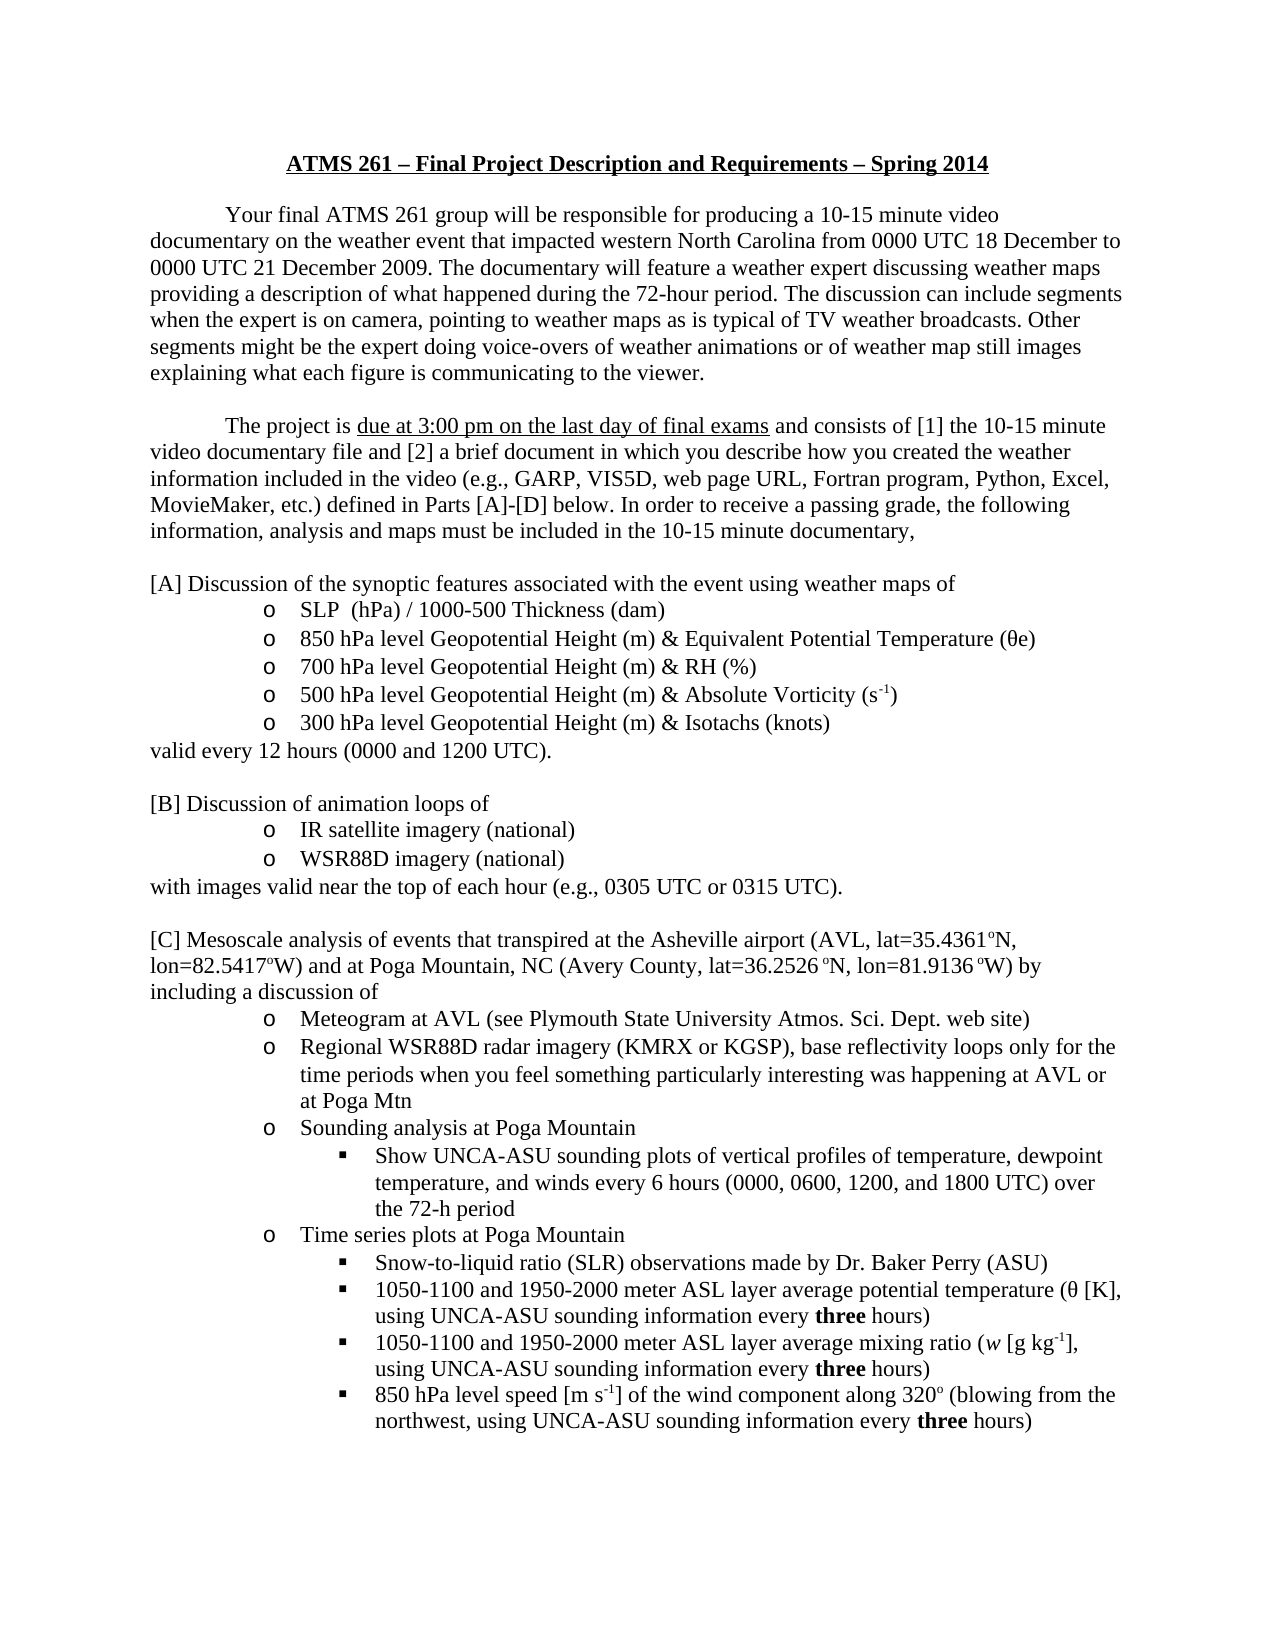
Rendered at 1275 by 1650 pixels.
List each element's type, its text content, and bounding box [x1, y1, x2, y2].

list WSR88D imagery (national) [262, 845, 1125, 873]
list SLP (hPa) / 1000-500 Thickness (dam) [262, 596, 1125, 624]
text [B] Discussion of animation loops of [150, 790, 1125, 817]
text [C] Mesoscale analysis of events that transpired at the Asheville airport (AVL, lat=35.4361oN, lon=82.5417oW) and at Poga Mountain, NC (Avery County, lat=36.2526 oN, lon=81.9136 oW) by including a discussion of [150, 926, 1125, 1005]
text [A] Discussion of the synoptic features associated with the event using weather maps of [150, 570, 1125, 596]
text valid every 12 hours (0000 and 1200 UTC). [150, 737, 1125, 764]
list 1050-1100 and 1950-2000 meter ASL layer average mixing ratio (w [g kg-1], using UNCA-ASU sounding information every three hours) [337, 1328, 1125, 1381]
list 500 hPa level Geopotential Height (m) & Absolute Vorticity (s-1) [262, 681, 1125, 709]
text The project is due at 3:00 pm on the last day of final exams and consists of [1] the 10-15 minute video documentary file and [2] a brief document in which you describe how you created the weather information included in the video (e.g., GARP, VIS5D, web page URL, Fortran program, Python, Excel, MovieMaker, etc.) defined in Parts [A]-[D] below. In order to receive a passing grade, the following information, analysis and maps must be included in the 10-15 minute documentary, [150, 412, 1125, 544]
list Meteogram at AVL (see Plymouth State University Atmos. Sci. Dept. web site) [262, 1005, 1125, 1033]
list IR satellite imagery (national) [262, 817, 1125, 845]
list Regional WSR88D radar imagery (KMRX or KGSP), base reflectivity loops only for the time periods when you feel something particularly interesting was happening at AVL or at Poga Mtn [262, 1033, 1125, 1114]
list 850 hPa level Geopotential Height (m) & Equivalent Potential Temperature (θe) [262, 624, 1125, 653]
title ATMS 261 – Final Project Description and Requirements – Spring 2014 [150, 150, 1125, 176]
list 850 hPa level speed [m s-1] of the wind component along 320o (blowing from the northwest, using UNCA-ASU sounding information every three hours) [337, 1381, 1125, 1434]
list Sounding analysis at Poga Mountain [262, 1114, 1125, 1142]
list 700 hPa level Geopotential Height (m) & RH (%) [262, 653, 1125, 681]
list Time series plots at Poga Mountain [262, 1221, 1125, 1249]
text Your final ATMS 261 group will be responsible for producing a 10-15 minute video documentary on the weather event that impacted western North Carolina from 0000 UTC 18 December to 0000 UTC 21 December 2009. The documentary will feature a weather expert discussing weather maps providing a description of what happened during the 72-hour period. The discussion can include segments when the expert is on camera, pointing to weather maps as is typical of TV weather broadcasts. Other segments might be the expert doing voice-overs of weather animations or of weather map still images explaining what each figure is communicating to the viewer. [150, 201, 1125, 386]
list 300 hPa level Geopotential Height (m) & Isotachs (knots) [262, 709, 1125, 737]
list Snow-to-liquid ratio (SLR) observations made by Dr. Baker Perry (ASU) [337, 1249, 1125, 1276]
list Show UNCA-ASU sounding plots of vertical profiles of temperature, dewpoint temperature, and winds every 6 hours (0000, 0600, 1200, and 1800 UTC) over the 72-h period [337, 1142, 1125, 1221]
list 1050-1100 and 1950-2000 meter ASL layer average potential temperature (θ [K], using UNCA-ASU sounding information every three hours) [337, 1276, 1125, 1328]
text with images valid near the top of each hour (e.g., 0305 UTC or 0315 UTC). [150, 873, 1125, 899]
